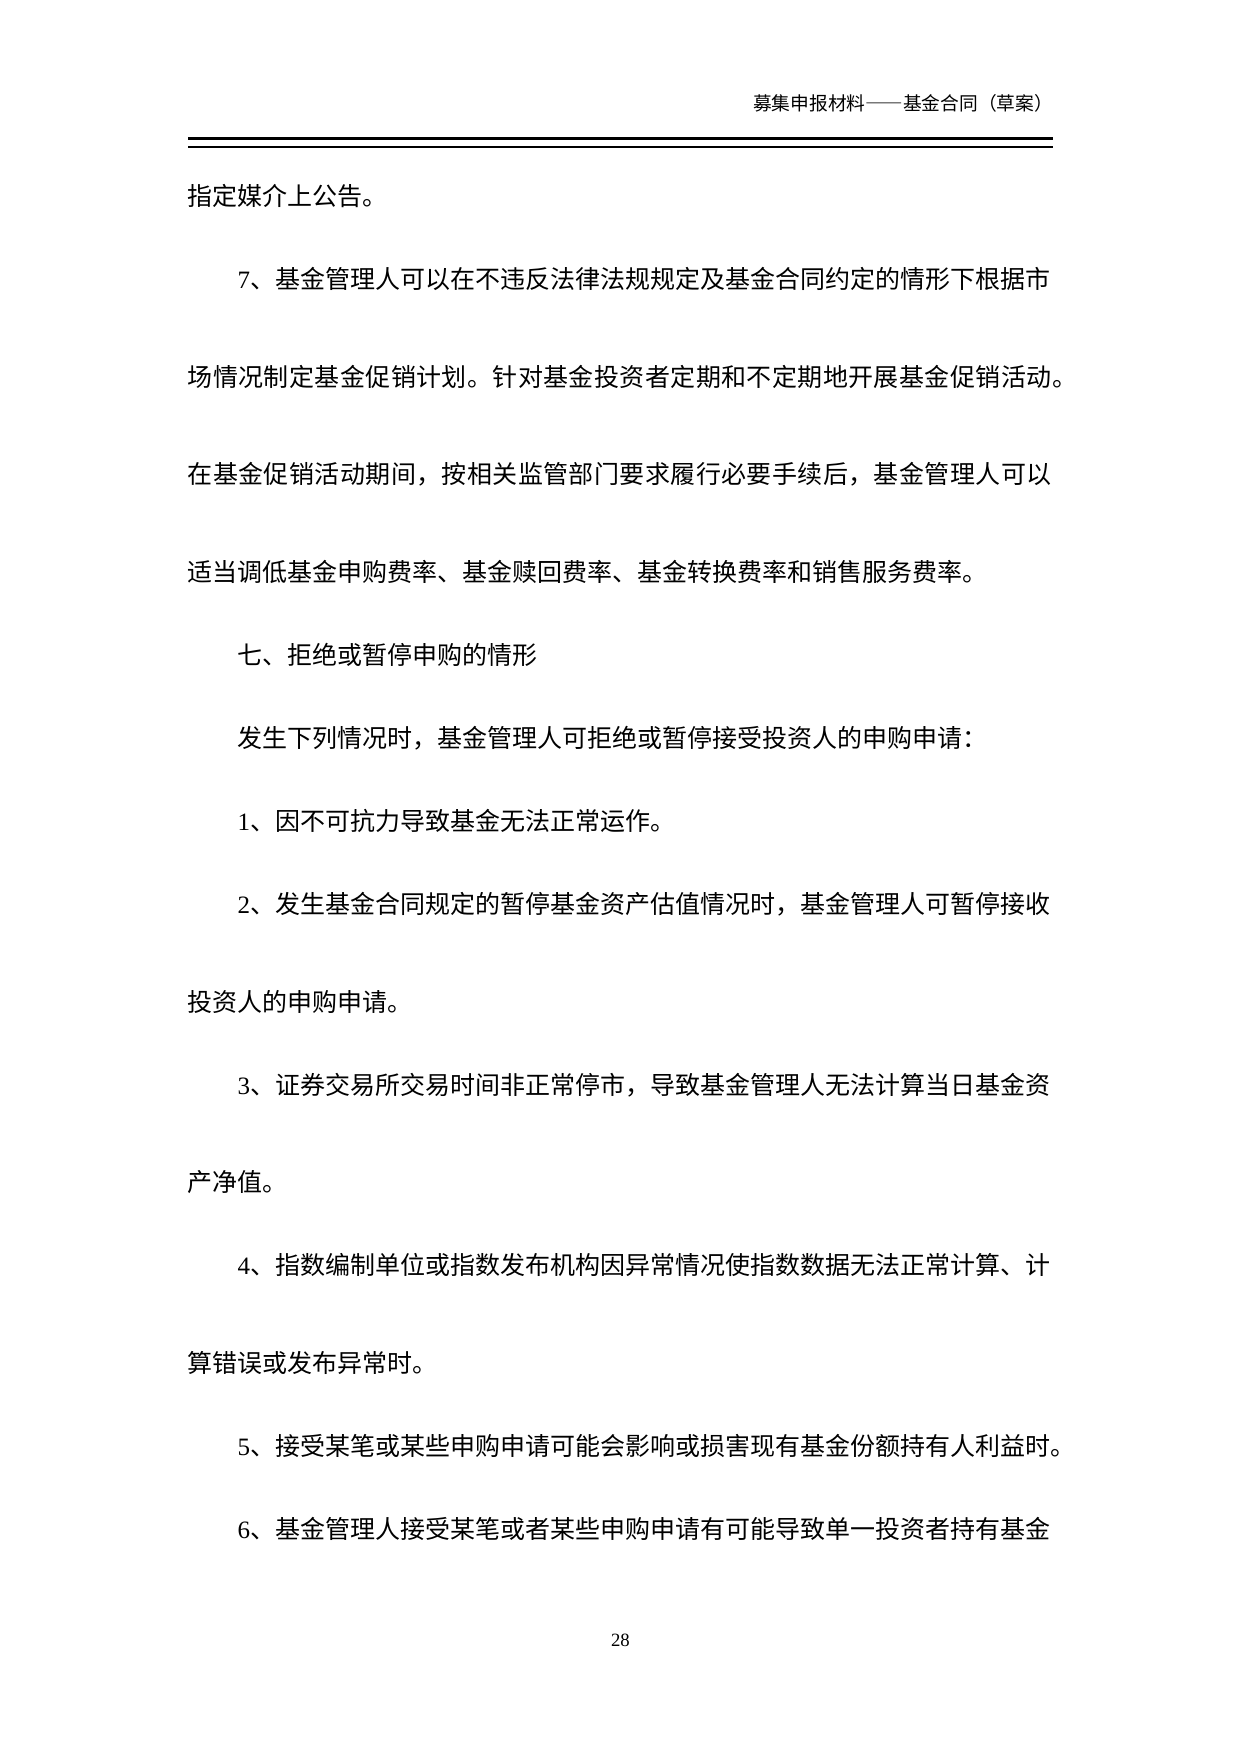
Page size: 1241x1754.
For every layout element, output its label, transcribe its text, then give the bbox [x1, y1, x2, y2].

text 1、因不可抗力导致基金无法正常运作。 [187, 787, 1053, 852]
text 7、基金管理人可以在不违反法律法规规定及基金合同约定的情形下根据市场情况制定基金促销计划。针对基金投资者定期和不定期地开展基金促销活动。在基金促销活动期间，按相关监管部门要求履行必要手续后，基金管理人可以适当调低基金申购费率、基金赎回费率、基金转换费率和销售服务费率。 [187, 245, 1053, 603]
text 3、证券交易所交易时间非正常停市，导致基金管理人无法计算当日基金资产净值。 [187, 1051, 1053, 1213]
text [187, 162, 1053, 227]
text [187, 1495, 1053, 1560]
text 七、拒绝或暂停申购的情形 [187, 621, 1053, 686]
text 发生下列情况时，基金管理人可拒绝或暂停接受投资人的申购申请： [187, 704, 1053, 769]
text 5、接受某笔或某些申购申请可能会影响或损害现有基金份额持有人利益时。 [187, 1412, 1053, 1477]
text 4、指数编制单位或指数发布机构因异常情况使指数数据无法正常计算、计算错误或发布异常时。 [187, 1231, 1053, 1394]
text 2、发生基金合同规定的暂停基金资产估值情况时，基金管理人可暂停接收投资人的申购申请。 [187, 870, 1053, 1033]
